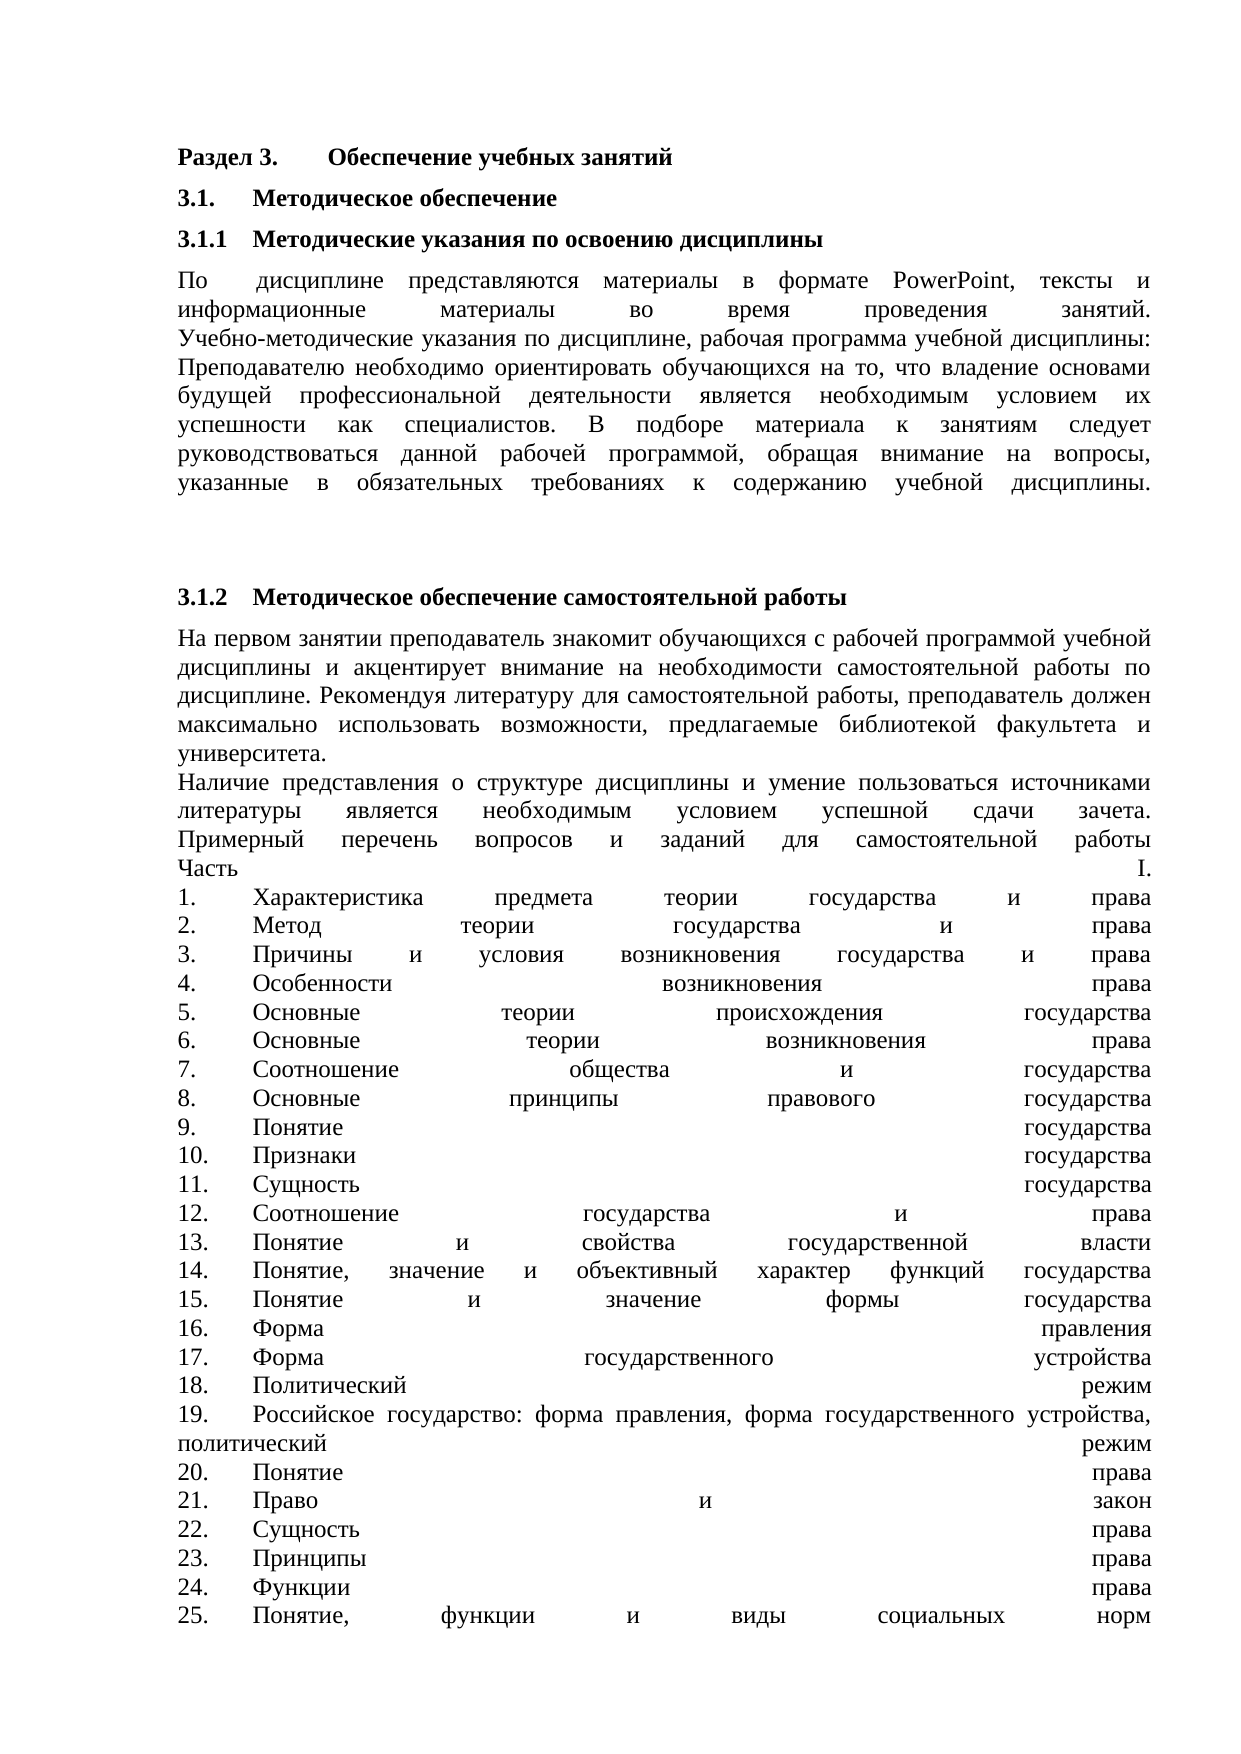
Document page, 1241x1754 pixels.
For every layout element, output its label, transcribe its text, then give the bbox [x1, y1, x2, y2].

text По дисциплине представляются материалы в формате PowerPoint, тексты и информационные материалы во время проведения занятий. Учебно-методические указания по дисциплине, рабочая программа учебной дисциплины: Преподавателю необходимо ориентировать обучающихся на то, что владение основами будущей профессиональной деятельности является необходимым условием их успешности как специалистов. В подборе материала к занятиям следует руководствоваться данной рабочей программой, обращая внимание на вопросы, указанные в обязательных требованиях к содержанию учебной дисциплины. [177, 266, 1152, 526]
text 3.1.1 Методические указания по освоению дисциплины [177, 224, 1152, 253]
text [177, 623, 1152, 1629]
text 3.1.2 Методическое обеспечение самостоятельной работы [177, 582, 1152, 610]
text 3.1. Методическое обеспечение [177, 183, 1152, 212]
text Раздел 3. Обеспечение учебных занятий [177, 142, 1152, 171]
